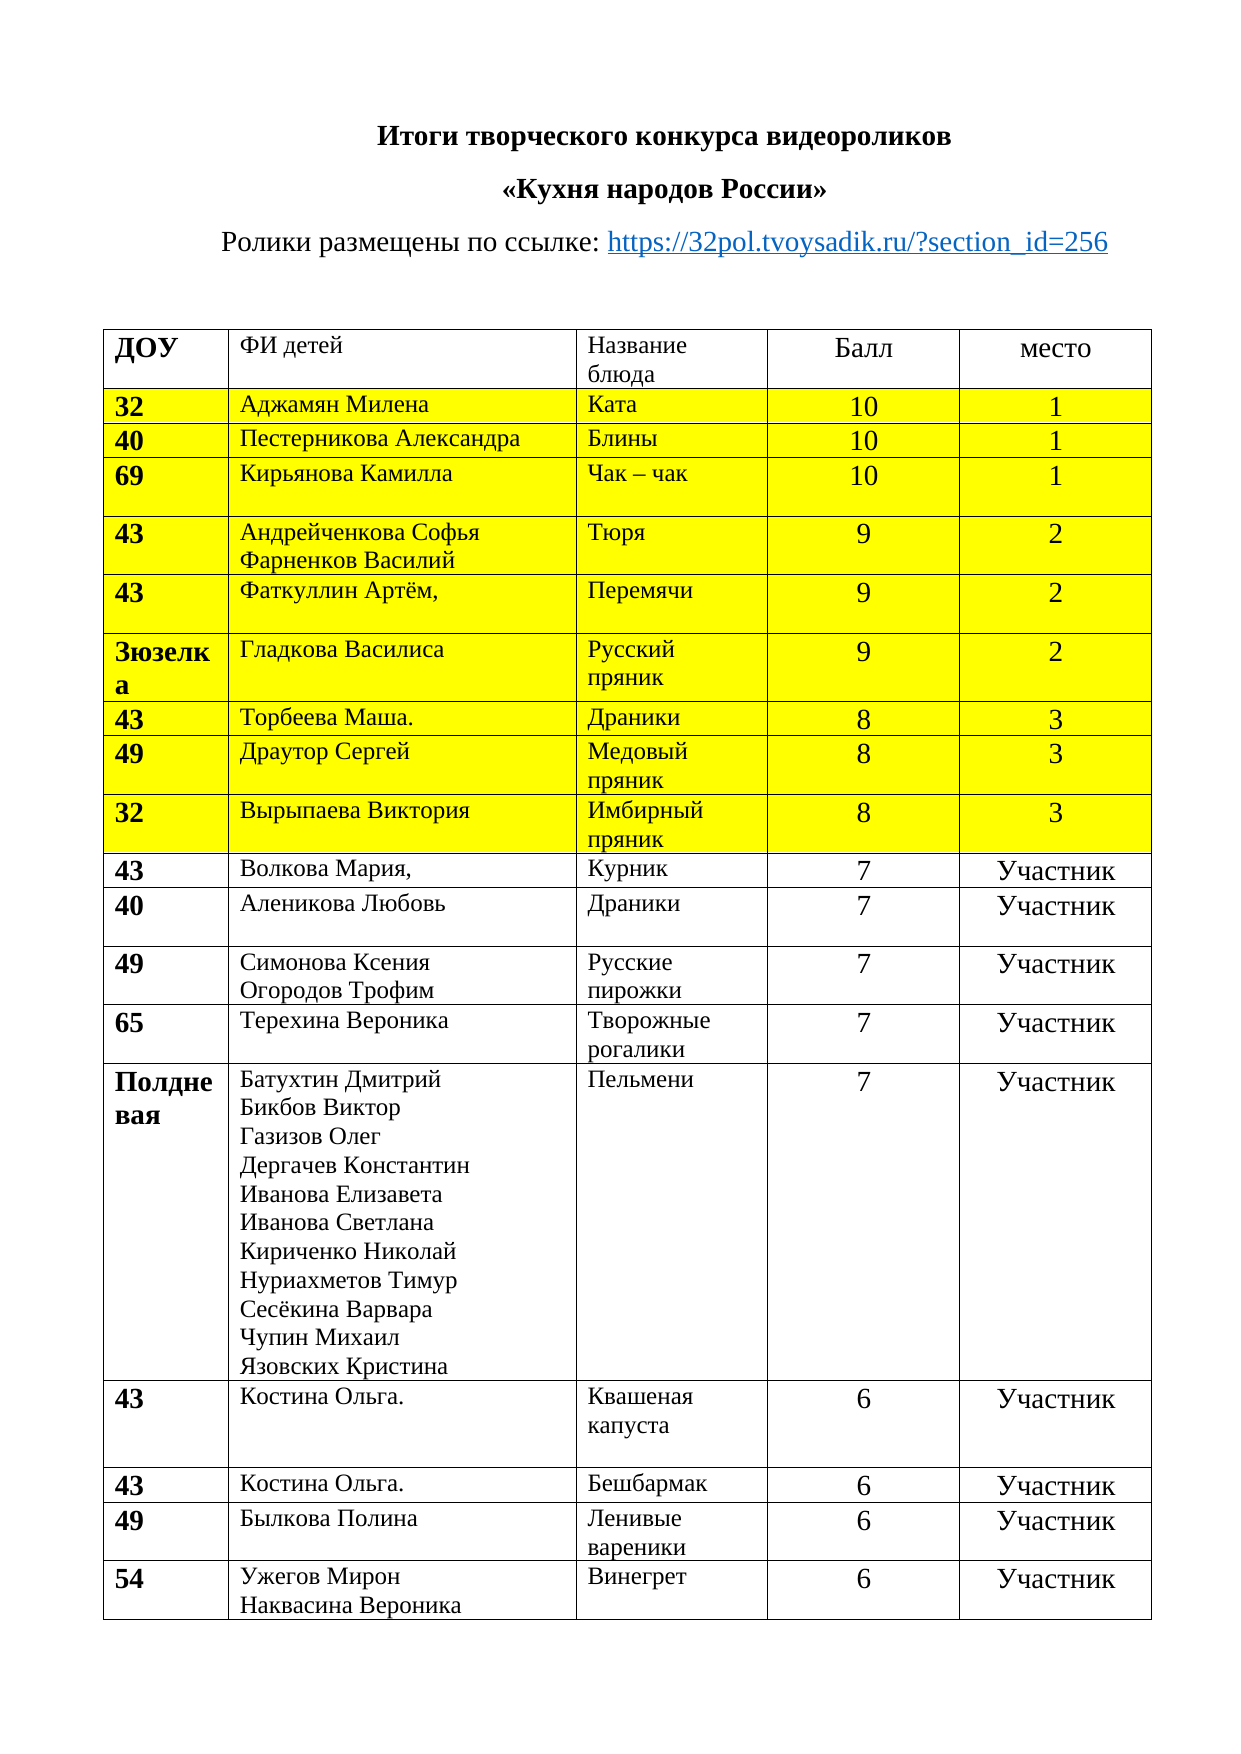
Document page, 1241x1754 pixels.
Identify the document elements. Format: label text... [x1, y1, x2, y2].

table_cell 40 [104, 424, 228, 457]
table_cell Участник [960, 888, 1151, 946]
table_cell Курник [577, 854, 767, 887]
table_cell Драники [577, 702, 767, 735]
table_cell Вырыпаева Виктория [229, 795, 576, 852]
table_cell Творожные рогалики [577, 1005, 767, 1063]
table_cell Пельмени [577, 1064, 767, 1380]
table_cell 7 [768, 888, 959, 946]
table_cell 3 [960, 702, 1151, 735]
table_cell 10 [768, 458, 959, 516]
table_cell 32 [104, 795, 228, 852]
table_cell Полдневая [104, 1064, 228, 1380]
table_cell 6 [768, 1503, 959, 1560]
table_cell Гладкова Василиса [229, 634, 576, 701]
table_cell Блины [577, 424, 767, 457]
table_cell 43 [104, 702, 228, 735]
table_cell 9 [768, 517, 959, 574]
text «Кухня народов России» [177, 171, 1152, 204]
table_cell Участник [960, 1561, 1151, 1619]
table_cell 2 [960, 634, 1151, 701]
table_cell 6 [768, 1561, 959, 1619]
table_header Название блюда [577, 330, 767, 388]
table_cell 3 [960, 736, 1151, 794]
table_cell Участник [960, 854, 1151, 887]
table_cell 43 [104, 575, 228, 633]
table_cell Перемячи [577, 575, 767, 633]
table_header ФИ детей [229, 330, 576, 388]
table_cell Батухтин Дмитрий Бикбов Виктор Газизов Олег Дергачев Константин Иванова Елизавета Иванова Светлана Кириченко Николай Нуриахметов Тимур Сесёкина Варвара Чупин Михаил Язовских Кристина [229, 1064, 576, 1380]
table_cell 43 [104, 1381, 228, 1467]
table_cell Тюря [577, 517, 767, 574]
table_cell 2 [960, 575, 1151, 633]
table_cell Участник [960, 1503, 1151, 1560]
table_cell Костина Ольга. [229, 1381, 576, 1467]
text Ролики размещены по ссылке: https://32pol.tvoysadik.ru/?section_id=256 [177, 224, 1152, 257]
table_cell Ленивые вареники [577, 1503, 767, 1560]
table_cell 32 [104, 389, 228, 422]
table_cell Драники [577, 888, 767, 946]
table_cell 7 [768, 947, 959, 1004]
table_cell Бешбармак [577, 1468, 767, 1502]
table_cell 1 [960, 389, 1151, 422]
table_cell 3 [960, 795, 1151, 852]
table_cell 8 [768, 795, 959, 852]
table_cell Костина Ольга. [229, 1468, 576, 1502]
table_cell 1 [960, 424, 1151, 457]
table_cell Драутор Сергей [229, 736, 576, 794]
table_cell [229, 1561, 576, 1619]
table_cell 43 [104, 1468, 228, 1502]
text Итоги творческого конкурса видеороликов [177, 118, 1152, 152]
table_cell Терехина Вероника [229, 1005, 576, 1063]
table_cell Андрейченкова Софья Фарненков Василий [229, 517, 576, 574]
table_cell Аджамян Милена [229, 389, 576, 422]
table_header место [960, 330, 1151, 388]
table_cell 8 [768, 702, 959, 735]
table_cell 6 [768, 1468, 959, 1502]
table_cell Квашеная капуста [577, 1381, 767, 1467]
table_cell Аленикова Любовь [229, 888, 576, 946]
table_cell 7 [768, 1005, 959, 1063]
table_cell Пестерникова Александра [229, 424, 576, 457]
table_cell Волкова Мария, [229, 854, 576, 887]
table_cell 9 [768, 575, 959, 633]
table_cell 65 [104, 1005, 228, 1063]
table_cell 6 [768, 1381, 959, 1467]
table_cell Участник [960, 1468, 1151, 1502]
table_cell Ката [577, 389, 767, 422]
table_cell Зюзелка [104, 634, 228, 701]
table_cell 8 [768, 736, 959, 794]
table_cell 49 [104, 947, 228, 1004]
table_cell 10 [768, 424, 959, 457]
table_header ДОУ [104, 330, 228, 388]
table_cell 49 [104, 736, 228, 794]
table_cell Имбирный пряник [577, 795, 767, 852]
table_cell 1 [960, 458, 1151, 516]
table_cell 69 [104, 458, 228, 516]
table_cell Торбеева Маша. [229, 702, 576, 735]
table_cell 7 [768, 854, 959, 887]
table_cell 43 [104, 517, 228, 574]
table_cell Участник [960, 1005, 1151, 1063]
table_cell Кирьянова Камилла [229, 458, 576, 516]
table_cell Участник [960, 947, 1151, 1004]
table_cell 9 [768, 634, 959, 701]
table_cell Чак – чак [577, 458, 767, 516]
table_cell Фаткуллин Артём, [229, 575, 576, 633]
table_cell Винегрет [577, 1561, 767, 1619]
table_cell 7 [768, 1064, 959, 1380]
table_cell Былкова Полина [229, 1503, 576, 1560]
table_cell Медовый пряник [577, 736, 767, 794]
table_cell Участник [960, 1381, 1151, 1467]
table_cell 10 [768, 389, 959, 422]
table_cell 43 [104, 854, 228, 887]
table_cell Русские пирожки [577, 947, 767, 1004]
table_cell 54 [104, 1561, 228, 1619]
table_cell Участник [960, 1064, 1151, 1380]
table_cell 2 [960, 517, 1151, 574]
table_cell 40 [104, 888, 228, 946]
table_header Балл [768, 330, 959, 388]
table_cell 49 [104, 1503, 228, 1560]
table_cell Русский пряник [577, 634, 767, 701]
table_cell Симонова Ксения Огородов Трофим [229, 947, 576, 1004]
